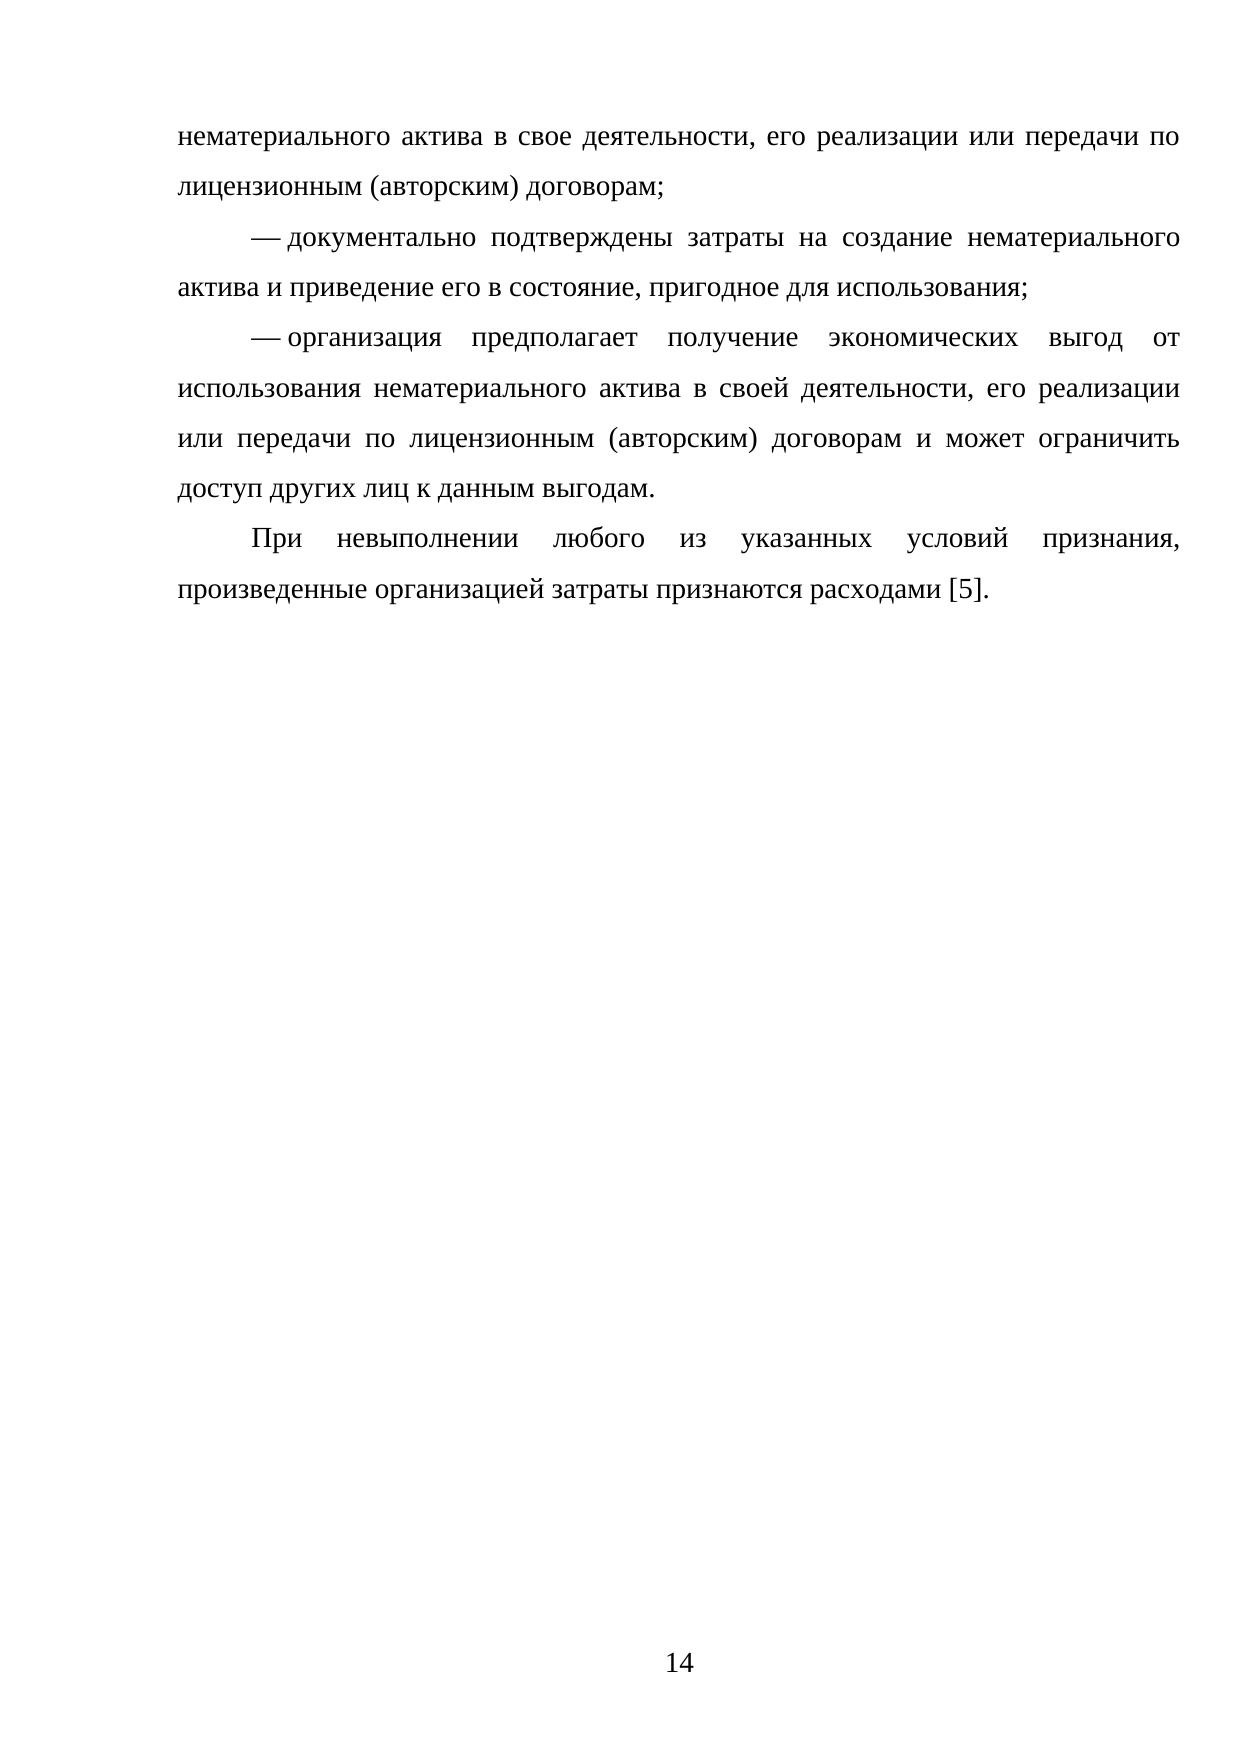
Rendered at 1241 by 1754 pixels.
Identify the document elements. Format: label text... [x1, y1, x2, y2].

text При невыполнении любого из указанных условий признания, произведенные организацией затраты признаются расходами [5]. [177, 521, 1181, 604]
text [177, 118, 1181, 202]
text — организация предполагает получение экономических выгод от использования нематериального актива в своей деятельности, его реализации или передачи по лицензионным (авторским) договорам и может ограничить доступ других лиц к данным выгодам. [177, 319, 1181, 504]
text — документально подтверждены затраты на создание нематериального актива и приведение его в состояние, пригодное для использования; [177, 219, 1181, 303]
